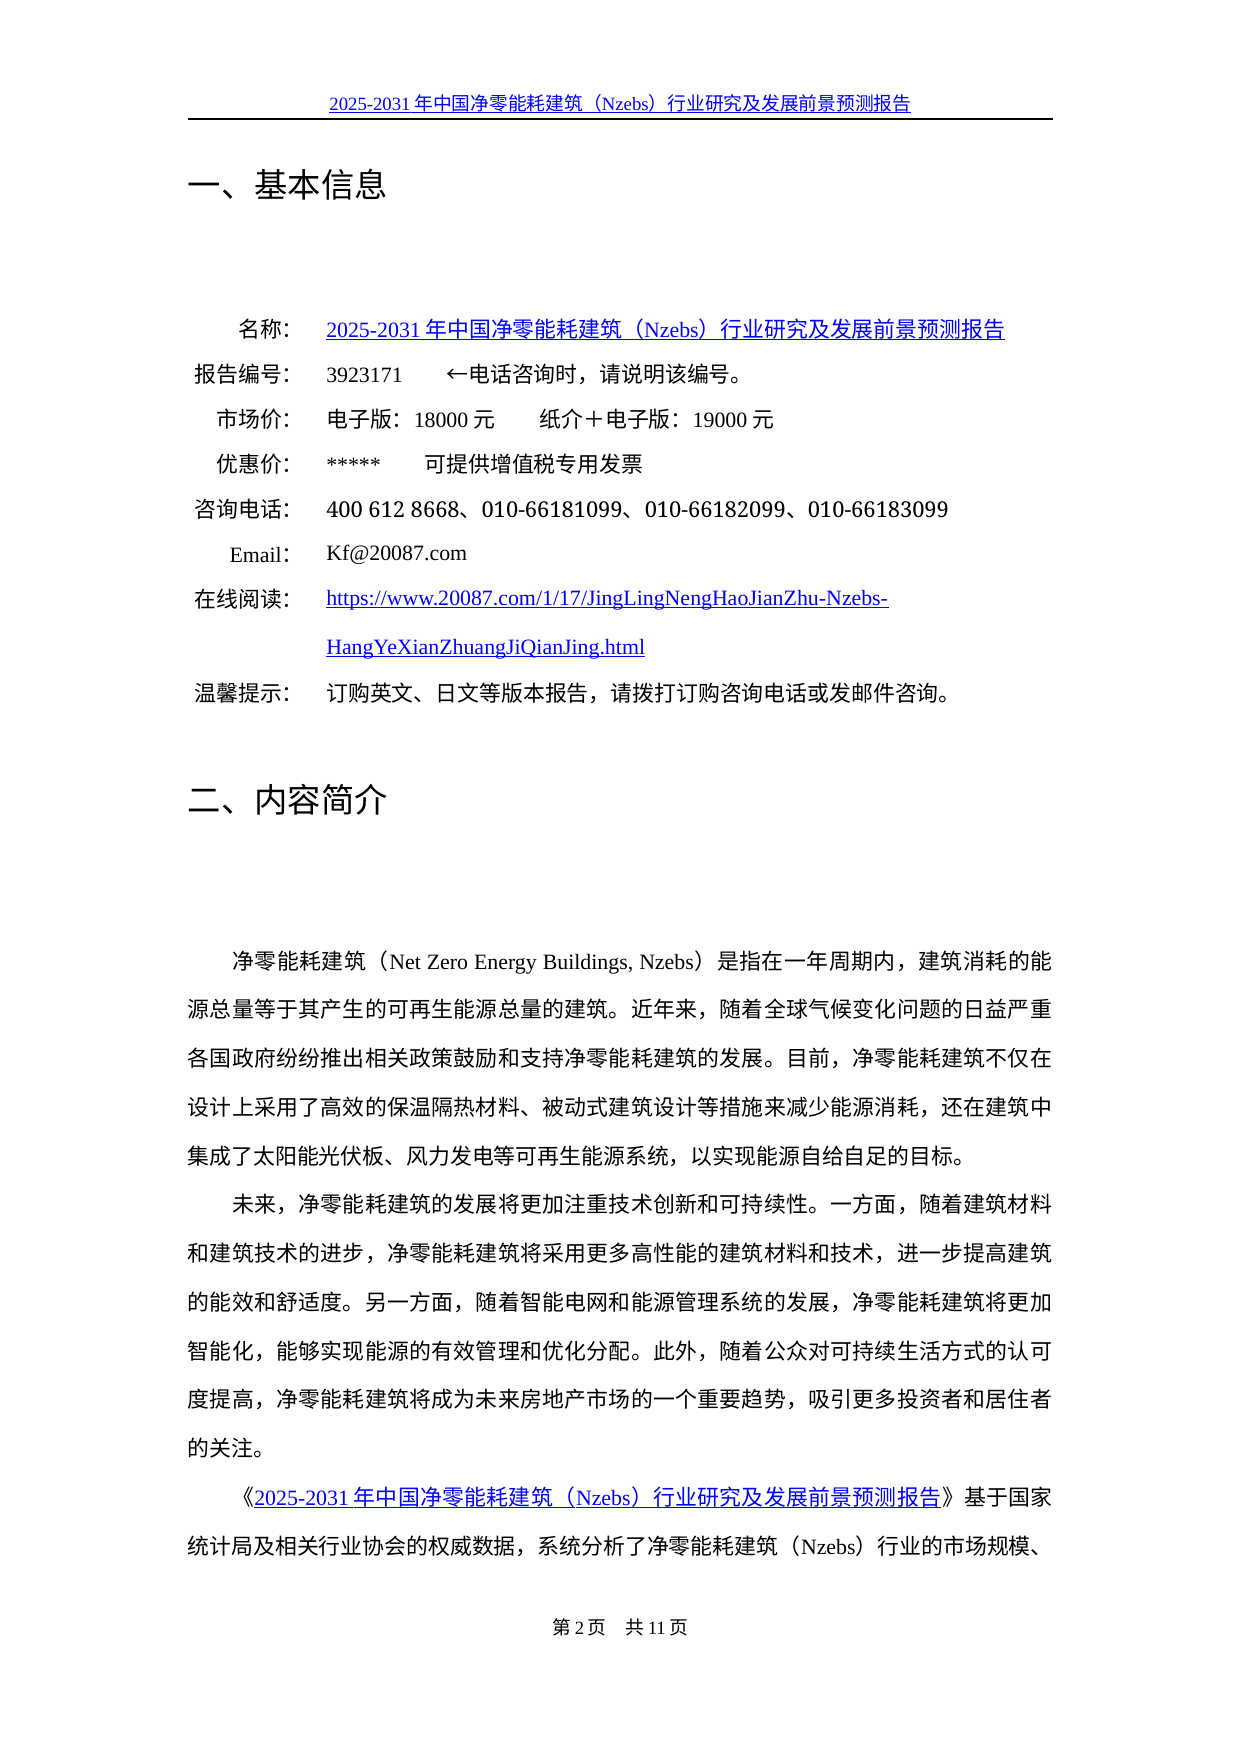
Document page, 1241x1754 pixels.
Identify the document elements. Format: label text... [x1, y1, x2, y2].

title 二、内容简介 [187, 766, 1053, 831]
title 一、基本信息 [187, 150, 1053, 215]
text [187, 943, 1053, 1561]
table_cell 报告编号： [167, 357, 315, 402]
table_cell 3923171 ←电话咨询时，请说明该编号。 [315, 357, 1073, 402]
table_cell [315, 582, 1073, 675]
table_cell Email： [167, 537, 315, 582]
table_cell ***** 可提供增值税专用发票 [315, 447, 1073, 492]
table_cell 400 612 8668、010-66181099、010-66182099、010-66183099 [315, 492, 1073, 537]
table_cell 电子版：18000 元 纸介＋电子版：19000 元 [315, 402, 1073, 447]
table_cell 在线阅读： [167, 582, 315, 675]
table_cell Kf@20087.com [315, 537, 1073, 582]
table_cell 温馨提示： [167, 675, 315, 720]
table_cell 订购英文、日文等版本报告，请拨打订购咨询电话或发邮件咨询。 [315, 675, 1073, 720]
table_cell 市场价： [167, 402, 315, 447]
table_header 名称： [167, 312, 315, 357]
table_cell 优惠价： [167, 447, 315, 492]
table_header 2025-2031年中国净零能耗建筑（Nzebs）行业研究及发展前景预测报告 [315, 312, 1073, 357]
table_cell 咨询电话： [167, 492, 315, 537]
